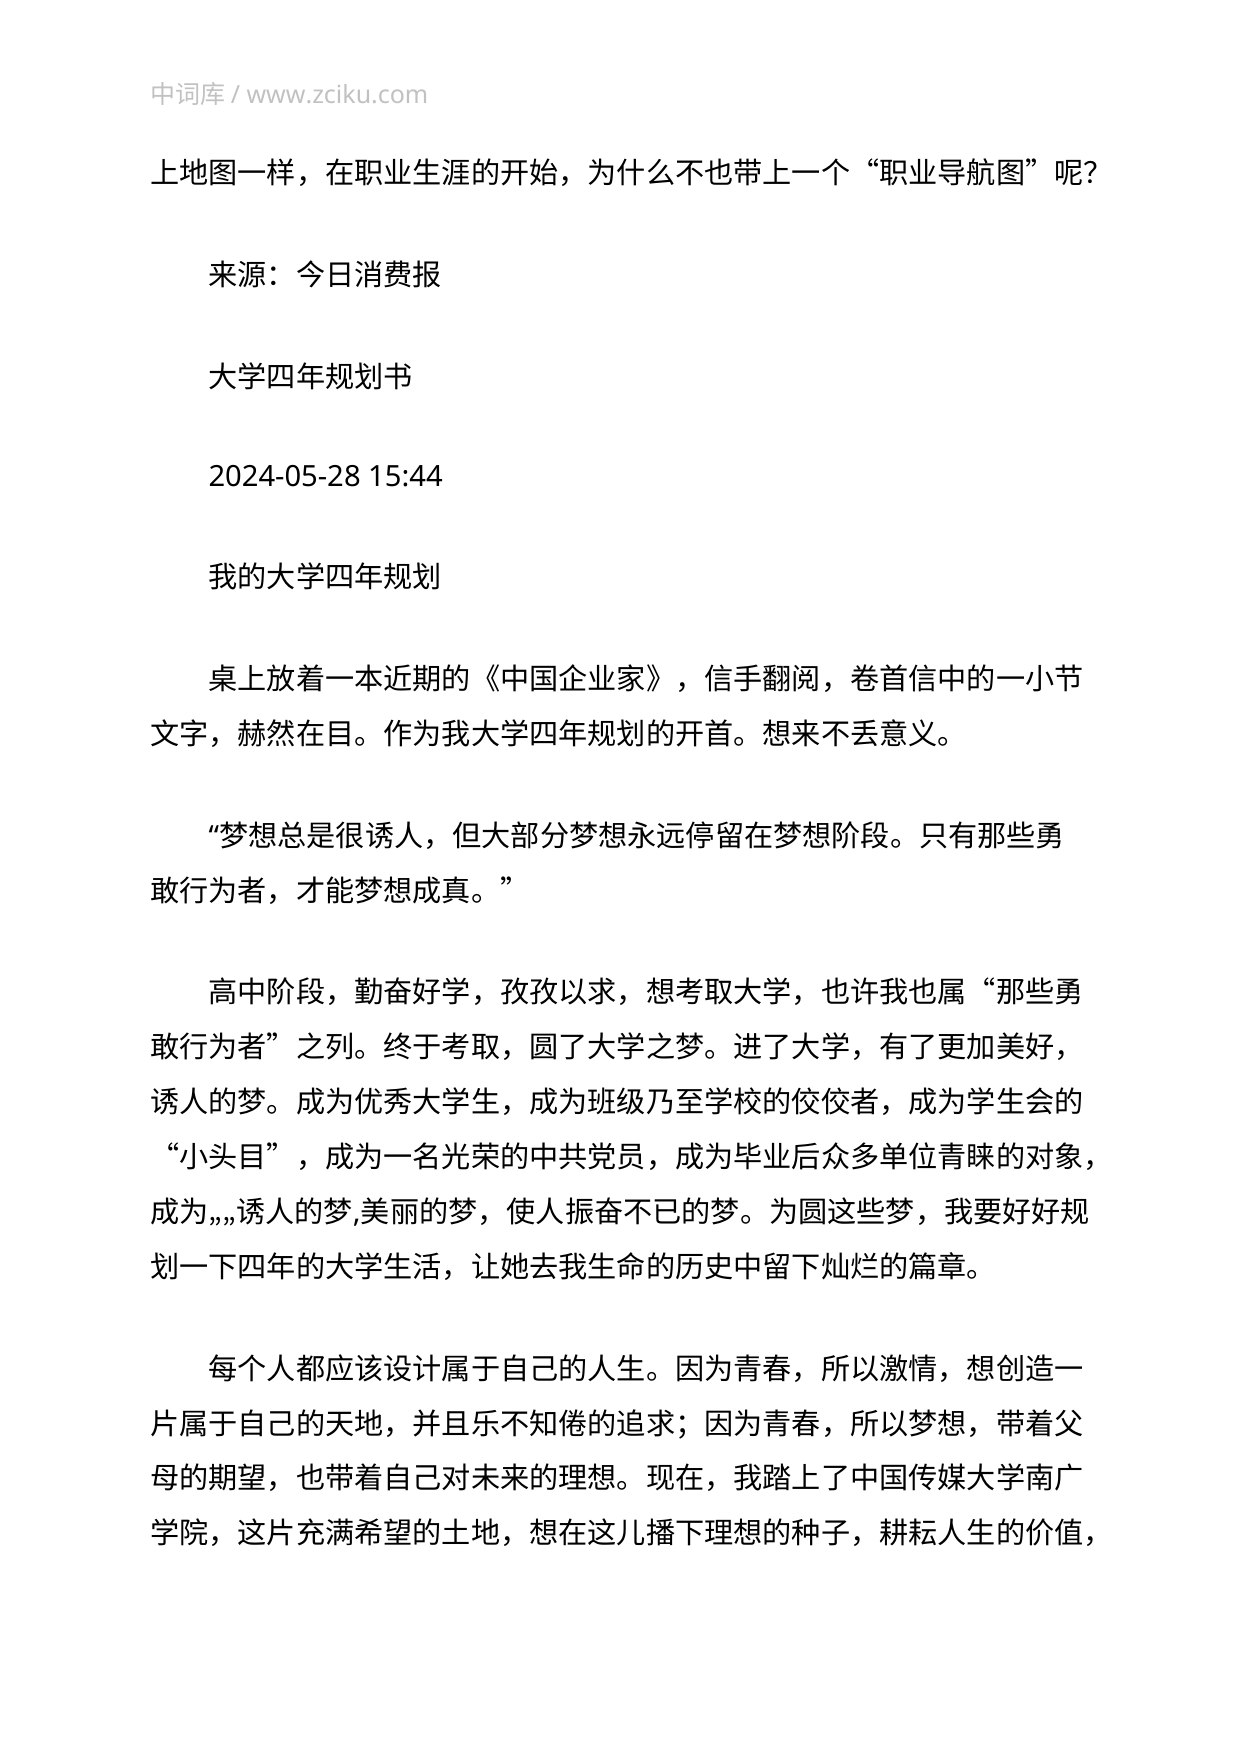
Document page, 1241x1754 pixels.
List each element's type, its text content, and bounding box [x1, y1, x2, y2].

text 高中阶段，勤奋好学，孜孜以求，想考取大学，也许我也属“那些勇敢行为者”之列。终于考取，圆了大学之梦。进了大学，有了更加美好，诱人的梦。成为优秀大学生，成为班级乃至学校的佼佼者，成为学生会的“小头目”，成为一名光荣的中共党员，成为毕业后众多单位青睐的对象，成为„„诱人的梦,美丽的梦，使人振奋不已的梦。为圆这些梦，我要好好规划一下四年的大学生活，让她去我生命的历史中留下灿烂的篇章。 [150, 969, 1090, 1286]
text 来源：今日消费报 [150, 252, 1090, 294]
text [150, 150, 1090, 192]
text 2024-05-28 15:44 [150, 455, 1090, 495]
text “梦想总是很诱人，但大部分梦想永远停留在梦想阶段。只有那些勇敢行为者，才能梦想成真。” [150, 812, 1090, 909]
text 桌上放着一本近期的《中国企业家》，信手翻阅，卷首信中的一小节文字，赫然在目。作为我大学四年规划的开首。想来不丢意义。 [150, 656, 1090, 753]
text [150, 1345, 1090, 1552]
text 大学四年规划书 [150, 353, 1090, 396]
text 我的大学四年规划 [150, 554, 1090, 596]
